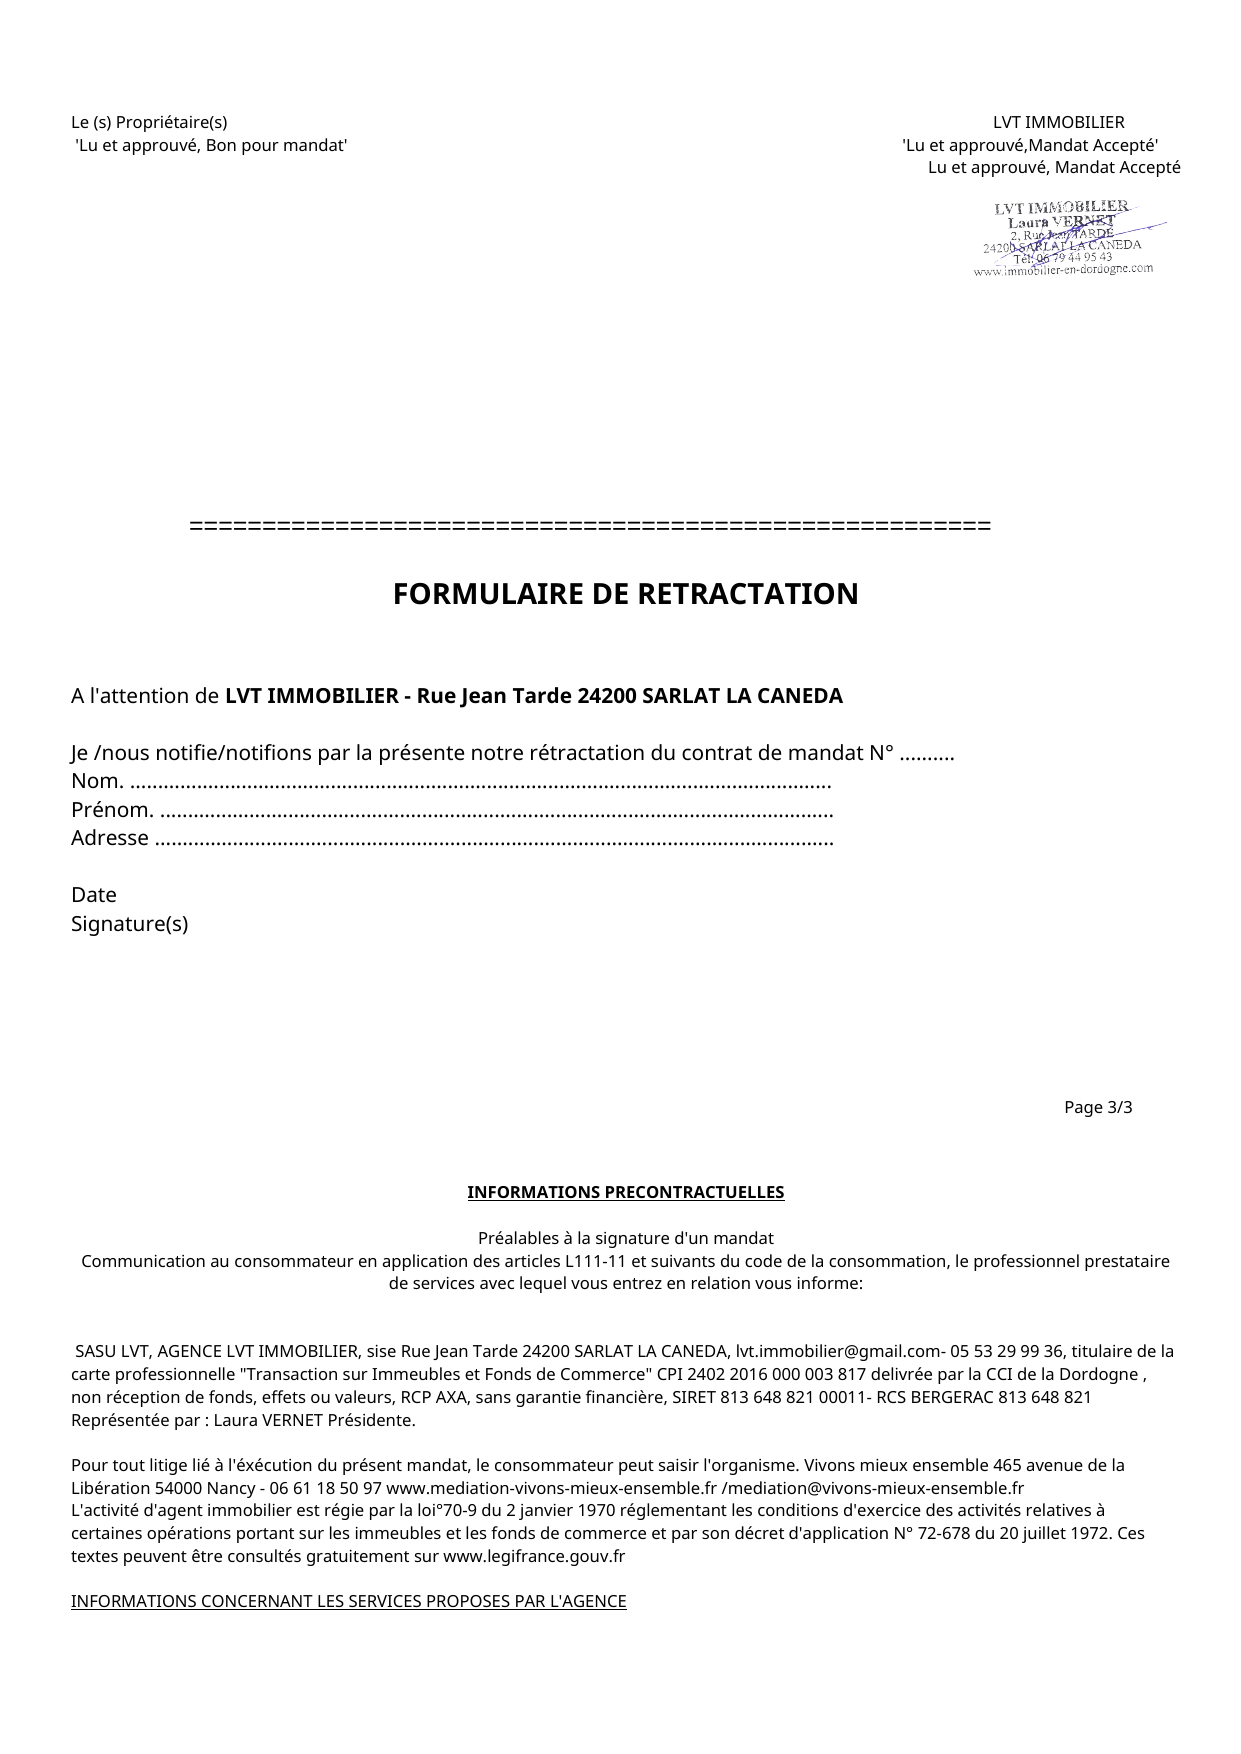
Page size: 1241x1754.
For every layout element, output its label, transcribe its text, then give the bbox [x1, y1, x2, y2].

text Je /nous notifie/notifions par la présente notre rétractation du contrat de mandat N° .......... [71, 738, 1181, 767]
text 'Lu et approuvé, Bon pour mandat' 'Lu et approuvé,Mandat Accepté' [71, 133, 1181, 156]
text SASU LVT, AGENCE LVT IMMOBILIER, sise Rue Jean Tarde 24200 SARLAT LA CANEDA, lvt.immobilier@gmail.com- 05 53 29 99 36, titulaire de la carte professionnelle "Transaction sur Immeubles et Fonds de Commerce" CPI 2402 2016 000 003 817 delivrée par la CCI de la Dordogne , non réception de fonds, effets ou valeurs, RCP AXA, sans garantie financière, SIRET 813 648 821 00011- RCS BERGERAC 813 648 821 Représentée par : Laura VERNET Présidente. [71, 1340, 1181, 1431]
text Signature(s) [71, 909, 1181, 937]
text Date [71, 880, 1181, 909]
text Lu et approuvé, Mandat Accepté [71, 156, 1181, 179]
text Prénom. ......................................................................................................................... [71, 795, 1181, 823]
text INFORMATIONS PRECONTRACTUELLES [71, 1181, 1181, 1204]
text FORMULAIRE DE RETRACTATION [71, 573, 1181, 613]
text A l'attention de LVT IMMOBILIER - Rue Jean Tarde 24200 SARLAT LA CANEDA [71, 681, 1181, 710]
text L'activité d'agent immobilier est régie par la loi°70-9 du 2 janvier 1970 réglementant les conditions d'exercice des activités relatives à certaines opérations portant sur les immeubles et les fonds de commerce et par son décret d'application N° 72-678 du 20 juillet 1972. Ces textes peuvent être consultés gratuitement sur www.legifrance.gouv.fr [71, 1499, 1181, 1567]
picture [961, 178, 1182, 294]
text Pour tout litige lié à l'éxécution du présent mandat, le consommateur peut saisir l'organisme. Vivons mieux ensemble 465 avenue de la Libération 54000 Nancy - 06 61 18 50 97 www.mediation-vivons-mieux-ensemble.fr /mediation@vivons-mieux-ensemble.fr [71, 1453, 1181, 1499]
text Page 3/3 [71, 1096, 1181, 1119]
text Nom. .............................................................................................................................. [71, 767, 1181, 795]
text Communication au consommateur en application des articles L111-11 et suivants du code de la consommation, le professionnel prestataire de services avec lequel vous entrez en relation vous informe: [71, 1249, 1181, 1294]
text ======================================================= [71, 511, 1181, 540]
text Adresse .......................................................................................................................... [71, 823, 1181, 852]
text Préalables à la signature d'un mandat [71, 1226, 1181, 1249]
text INFORMATIONS CONCERNANT LES SERVICES PROPOSES PAR L'AGENCE [71, 1590, 1181, 1612]
text Le (s) Propriétaire(s) LVT IMMOBILIER [71, 111, 1181, 133]
